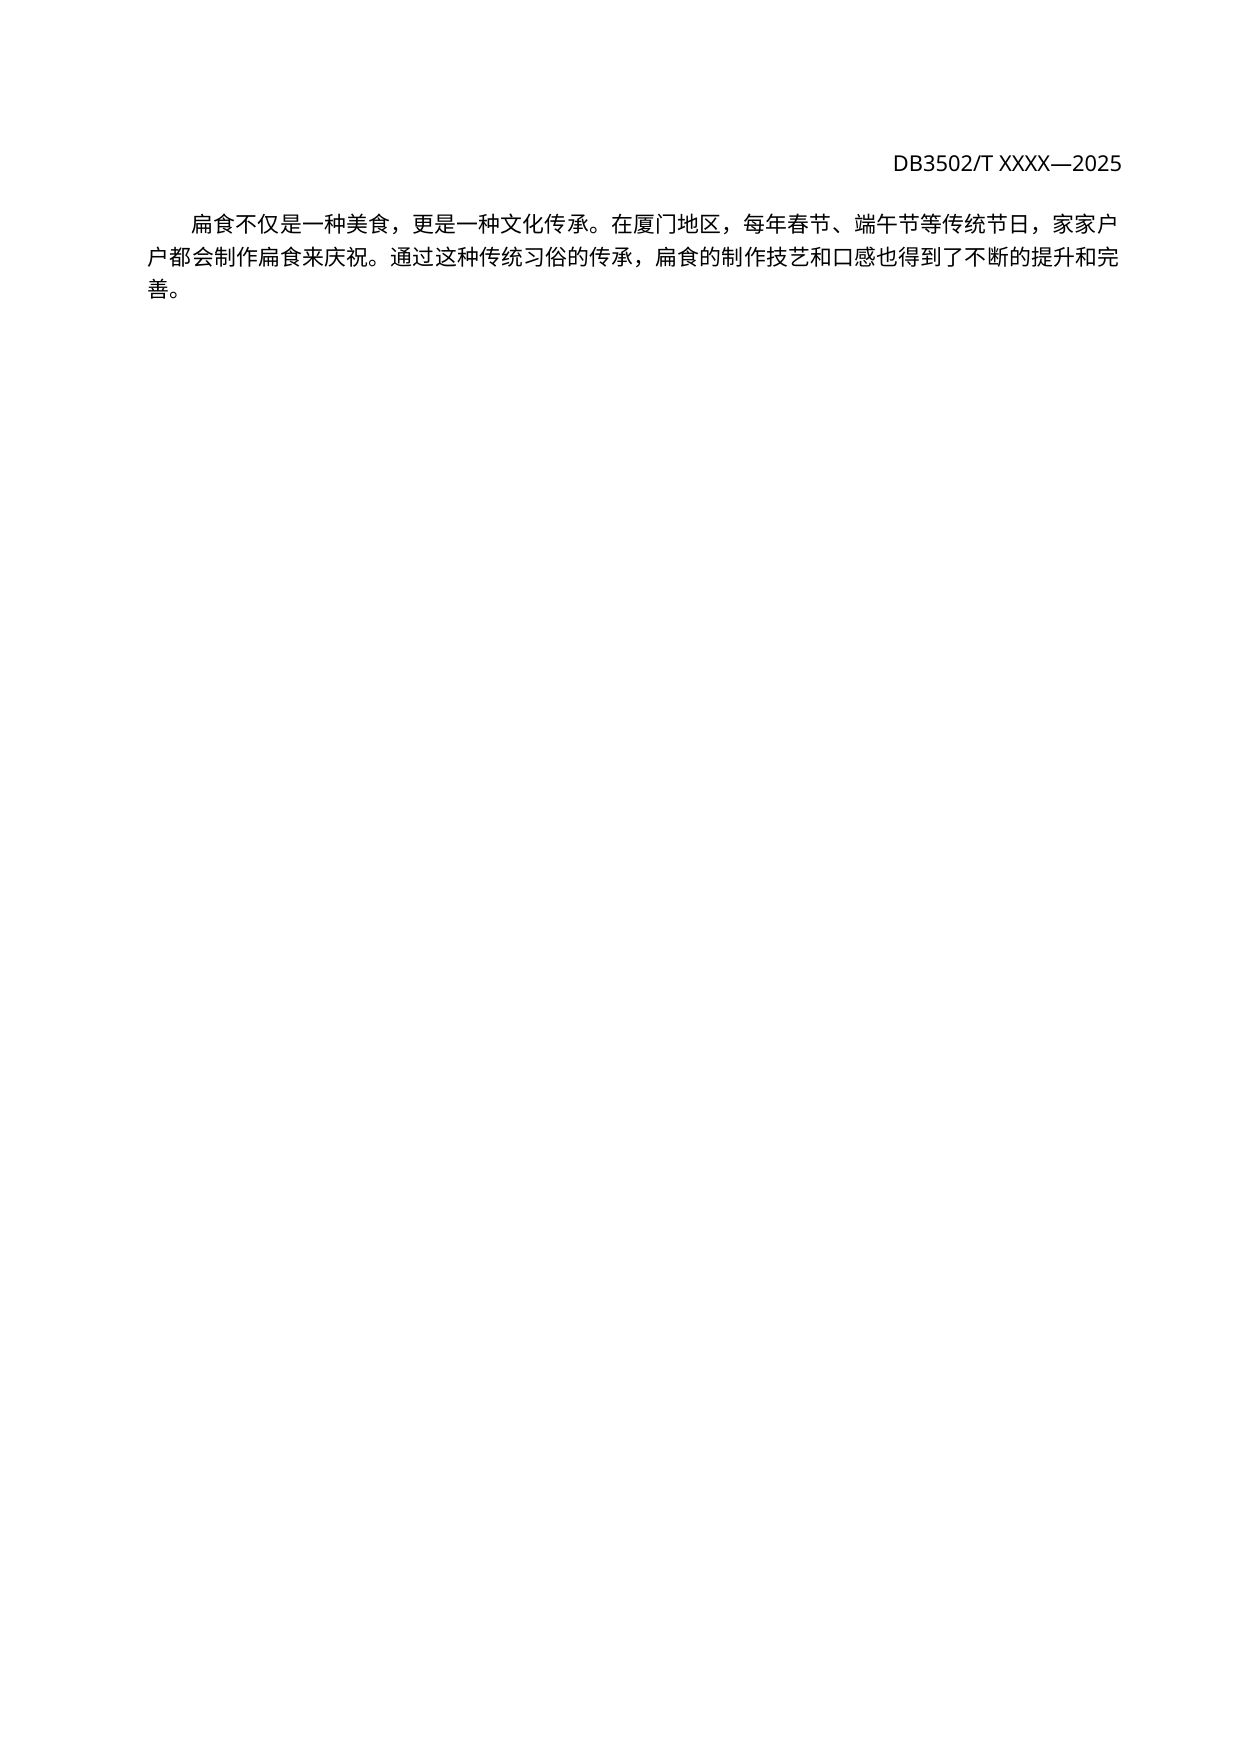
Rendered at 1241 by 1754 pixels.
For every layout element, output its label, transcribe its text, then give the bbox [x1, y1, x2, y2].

text 扁食不仅是一种美食，更是一种文化传承。在厦门地区，每年春节、端午节等传统节日，家家户户都会制作扁食来庆祝。通过这种传统习俗的传承，扁食的制作技艺和口感也得到了不断的提升和完善。 [148, 207, 1122, 304]
